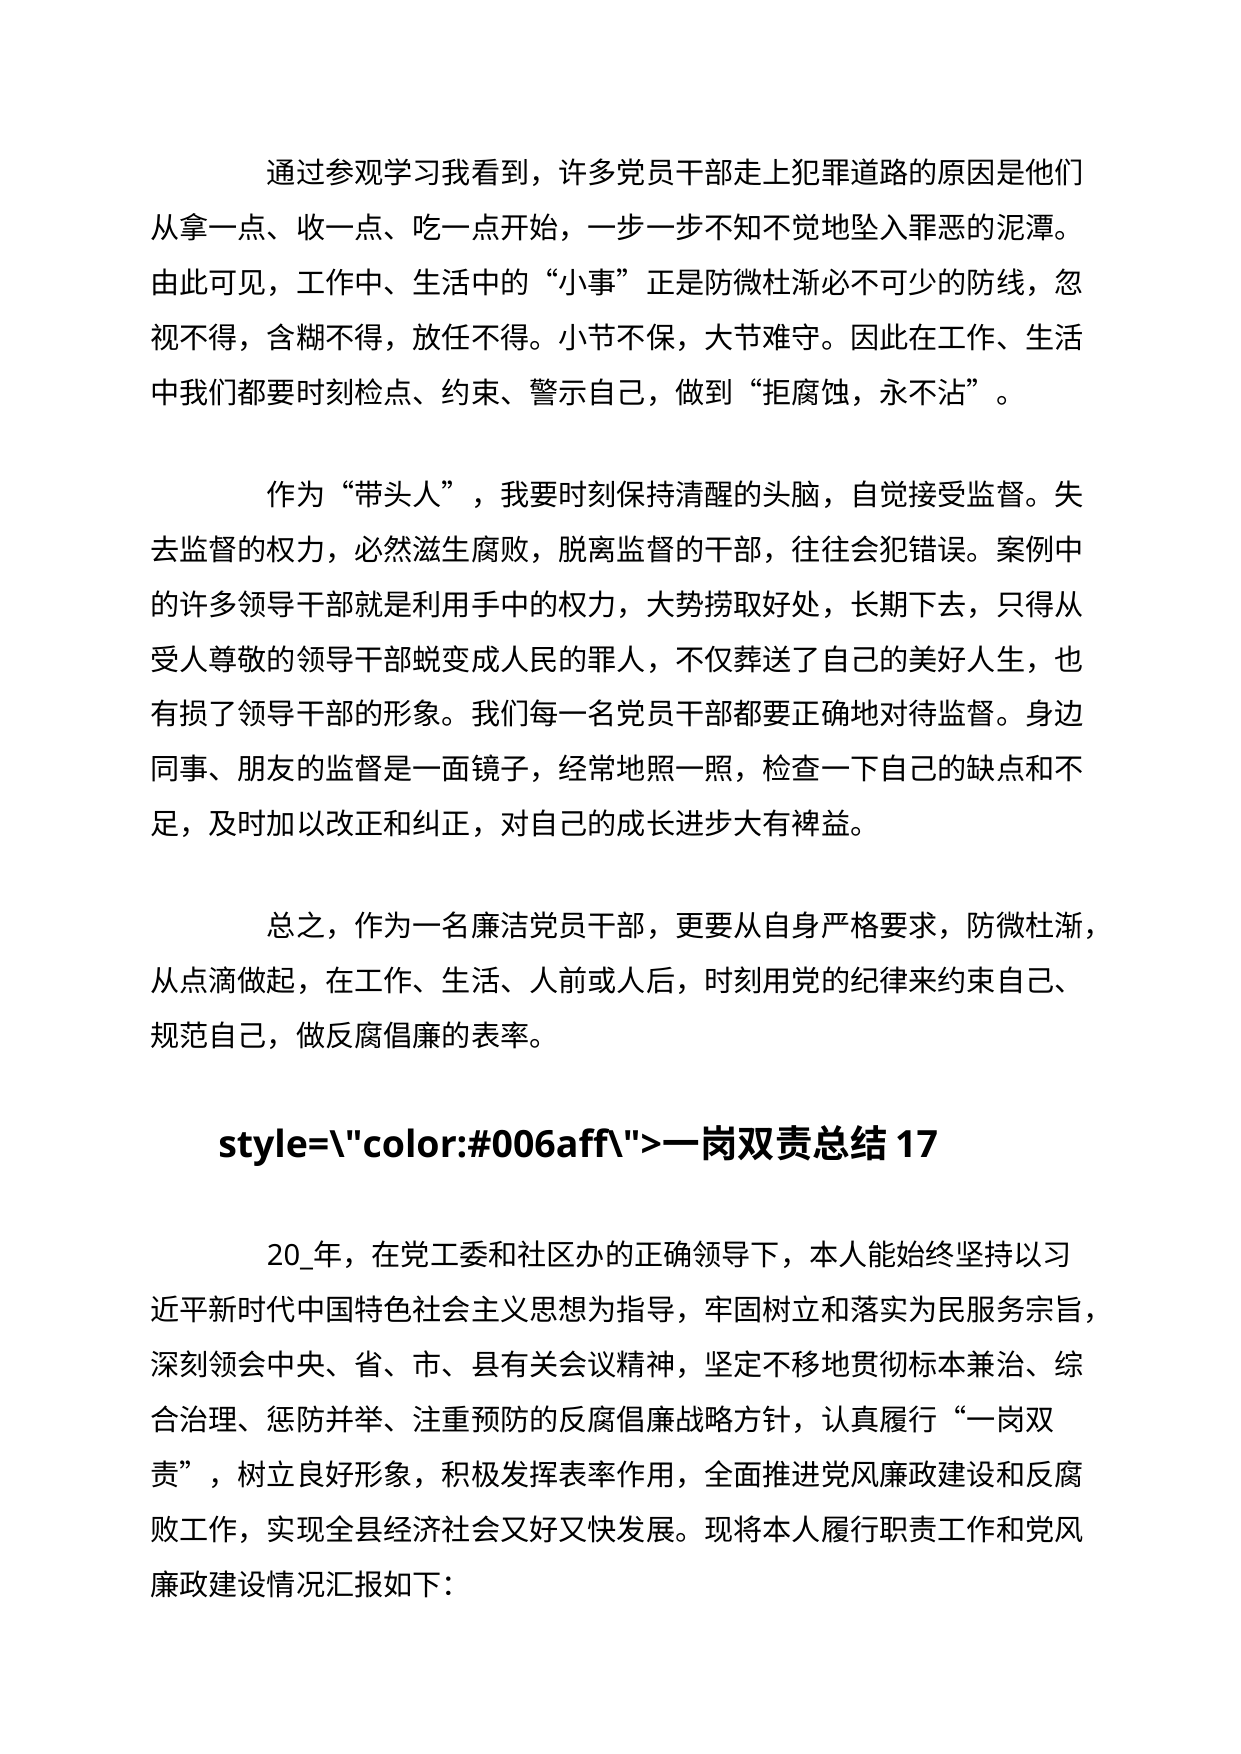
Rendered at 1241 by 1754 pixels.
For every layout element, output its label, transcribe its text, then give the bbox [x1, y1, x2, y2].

text 作为“带头人”，我要时刻保持清醒的头脑，自觉接受监督。失去监督的权力，必然滋生腐败，脱离监督的干部，往往会犯错误。案例中的许多领导干部就是利用手中的权力，大势捞取好处，长期下去，只得从受人尊敬的领导干部蜕变成人民的罪人，不仅葬送了自己的美好人生，也有损了领导干部的形象。我们每一名党员干部都要正确地对待监督。身边同事、朋友的监督是一面镜子，经常地照一照，检查一下自己的缺点和不足，及时加以改正和纠正，对自己的成长进步大有裨益。 [150, 471, 1090, 843]
text 通过参观学习我看到，许多党员干部走上犯罪道路的原因是他们从拿一点、收一点、吃一点开始，一步一步不知不觉地坠入罪恶的泥潭。由此可见，工作中、生活中的“小事”正是防微杜渐必不可少的防线，忽视不得，含糊不得，放任不得。小节不保，大节难守。因此在工作、生活中我们都要时刻检点、约束、警示自己，做到“拒腐蚀，永不沾”。 [150, 150, 1090, 412]
text 20_年，在党工委和社区办的正确领导下，本人能始终坚持以习近平新时代中国特色社会主义思想为指导，牢固树立和落实为民服务宗旨，深刻领会中央、省、市、县有关会议精神，坚定不移地贯彻标本兼治、综合治理、惩防并举、注重预防的反腐倡廉战略方针，认真履行“一岗双责”，树立良好形象，积极发挥表率作用，全面推进党风廉政建设和反腐败工作，实现全县经济社会又好又快发展。现将本人履行职责工作和党风廉政建设情况汇报如下： [150, 1232, 1090, 1603]
text 总之，作为一名廉洁党员干部，更要从自身严格要求，防微杜渐，从点滴做起，在工作、生活、人前或人后，时刻用党的纪律来约束自己、规范自己，做反腐倡廉的表率。 [150, 902, 1090, 1054]
text style=\"color:#006aff\">一岗双责总结17 [150, 1114, 1090, 1168]
